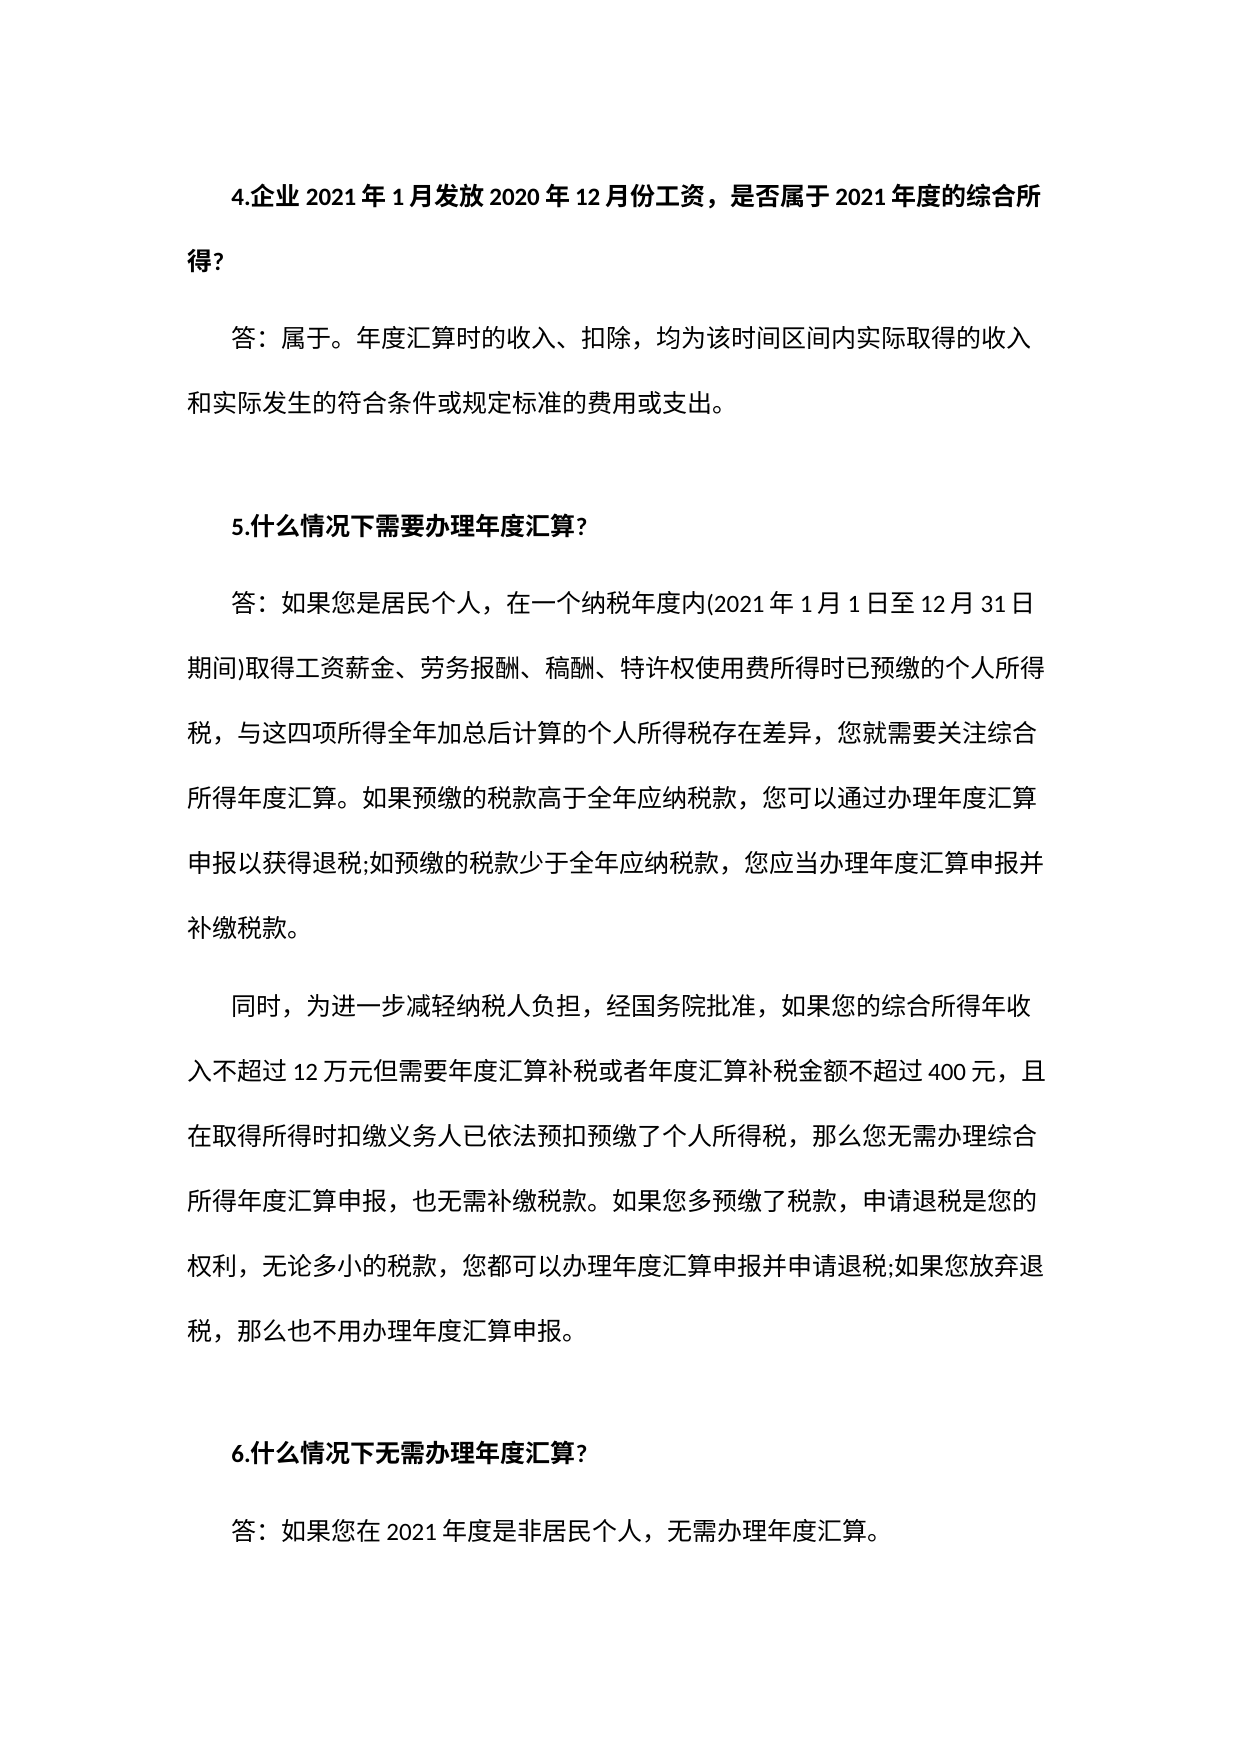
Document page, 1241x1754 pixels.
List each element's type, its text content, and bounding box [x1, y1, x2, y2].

text 5.什么情况下需要办理年度汇算? [187, 492, 1053, 557]
text 答：如果您在2021年度是非居民个人，无需办理年度汇算。 [187, 1497, 1053, 1562]
text 4.企业2021年1月发放2020年12月份工资，是否属于2021年度的综合所得? [187, 162, 1053, 292]
text 答：如果您是居民个人，在一个纳税年度内(2021年1月1日至12月31日期间)取得工资薪金、劳务报酬、稿酬、特许权使用费所得时已预缴的个人所得税，与这四项所得全年加总后计算的个人所得税存在差异，您就需要关注综合所得年度汇算。如果预缴的税款高于全年应纳税款，您可以通过办理年度汇算申报以获得退税;如预缴的税款少于全年应纳税款，您应当办理年度汇算申报并补缴税款。 [187, 569, 1053, 959]
text 答：属于。年度汇算时的收入、扣除，均为该时间区间内实际取得的收入和实际发生的符合条件或规定标准的费用或支出。 [187, 304, 1053, 434]
text 同时，为进一步减轻纳税人负担，经国务院批准，如果您的综合所得年收入不超过12万元但需要年度汇算补税或者年度汇算补税金额不超过400元，且在取得所得时扣缴义务人已依法预扣预缴了个人所得税，那么您无需办理综合所得年度汇算申报，也无需补缴税款。如果您多预缴了税款，申请退税是您的权利，无论多小的税款，您都可以办理年度汇算申报并申请退税;如果您放弃退税，那么也不用办理年度汇算申报。 [187, 972, 1053, 1362]
text 6.什么情况下无需办理年度汇算? [187, 1419, 1053, 1484]
